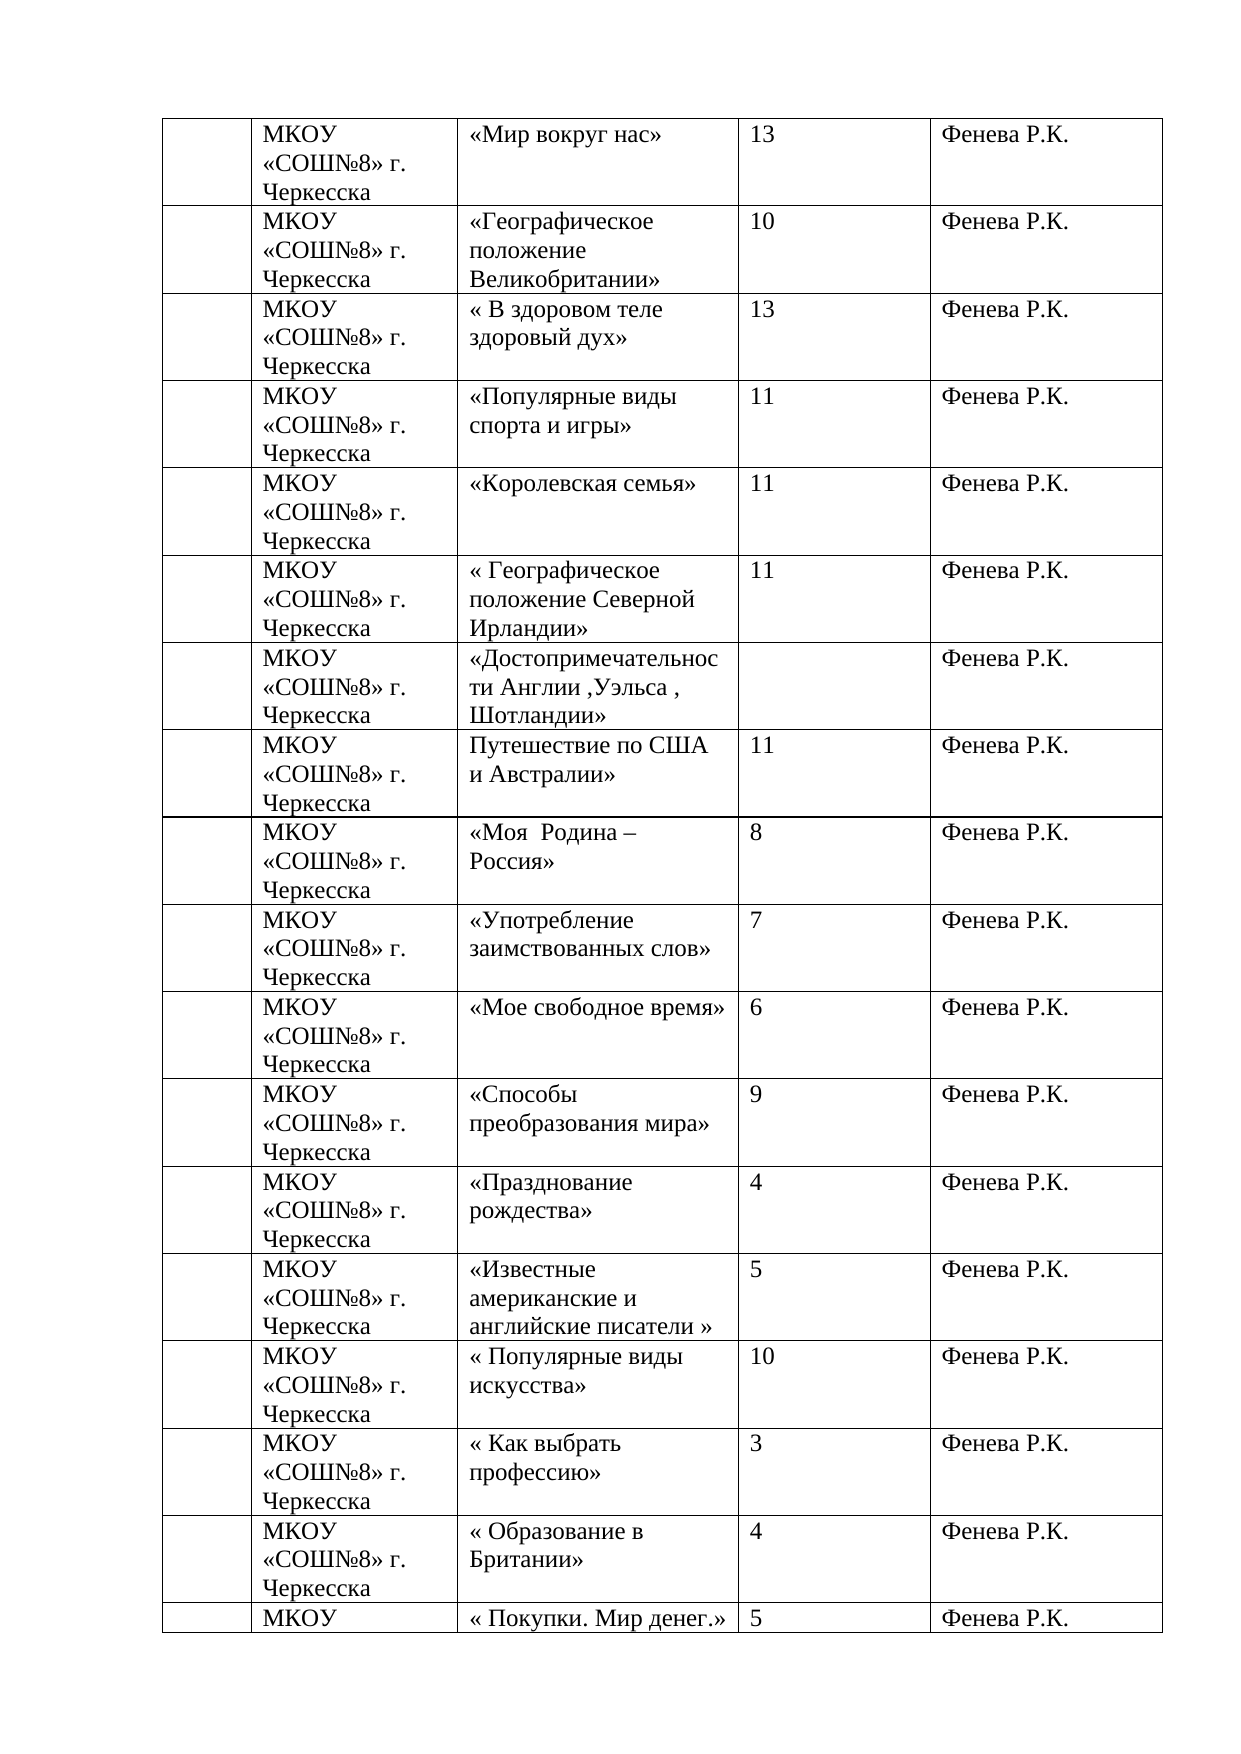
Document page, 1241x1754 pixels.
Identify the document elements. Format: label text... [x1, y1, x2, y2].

table_cell Фенева Р.К. [931, 818, 1162, 904]
table_cell МКОУ «СОШ№8» г. Черкесска [252, 556, 457, 642]
table_cell 11 [739, 556, 930, 642]
table_cell [163, 1429, 251, 1515]
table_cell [252, 119, 457, 205]
table_cell « Образование в Британии» [458, 1516, 738, 1602]
table_cell 11 [739, 381, 930, 467]
table_cell «Моя Родина – Россия» [458, 818, 738, 904]
table_cell «Популярные виды спорта и игры» [458, 381, 738, 467]
table_cell МКОУ «СОШ№8» г. Черкесска [252, 992, 457, 1078]
table_cell МКОУ «СОШ№8» г. Черкесска [252, 643, 457, 729]
table_cell 13 [739, 294, 930, 380]
table_cell 13 [739, 119, 930, 205]
table_cell 11 [739, 730, 930, 816]
table_cell «Празднование рождества» [458, 1167, 738, 1253]
table_cell [163, 1167, 251, 1253]
table_cell «Мое свободное время» [458, 992, 738, 1078]
table_cell 6 [739, 992, 930, 1078]
table_cell 8 [739, 818, 930, 904]
table_cell [163, 206, 251, 293]
table_cell 4 [739, 1516, 930, 1602]
table_cell Фенева Р.К. [931, 119, 1162, 205]
table_cell [163, 1341, 251, 1427]
table_cell МКОУ «СОШ№8» г. Черкесска [252, 381, 457, 467]
table_cell « В здоровом теле здоровый дух» [458, 294, 738, 380]
table_cell « Как выбрать профессию» [458, 1429, 738, 1515]
table_cell [163, 905, 251, 991]
table_cell МКОУ «СОШ№8» г. Черкесска [252, 294, 457, 380]
table_cell МКОУ «СОШ№8» г. Черкесска [252, 206, 457, 293]
table_cell [163, 294, 251, 380]
table_cell «Способы преобразования мира» [458, 1079, 738, 1166]
table_cell МКОУ «СОШ№8» г. Черкесска [252, 1516, 457, 1602]
table_cell « Популярные виды искусства» [458, 1341, 738, 1427]
table_cell Фенева Р.К. [931, 992, 1162, 1078]
table_cell 5 [739, 1254, 930, 1340]
table_cell [163, 119, 251, 205]
table_cell Фенева Р.К. [931, 1516, 1162, 1602]
table_cell [163, 730, 251, 816]
table_cell «Достопримечательности Англии ,Уэльса , Шотландии» [458, 643, 738, 729]
table_cell МКОУ «СОШ№8» г. Черкесска [252, 730, 457, 816]
table_cell МКОУ «СОШ№8» г. Черкесска [252, 468, 457, 554]
table_cell 11 [739, 468, 930, 554]
table_cell «Королевская семья» [458, 468, 738, 554]
table_cell «Географическое положение Великобритании» [458, 206, 738, 293]
table_cell [163, 556, 251, 642]
table_cell [739, 643, 930, 729]
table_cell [252, 1603, 457, 1632]
table_cell Фенева Р.К. [931, 468, 1162, 554]
table_cell [163, 818, 251, 904]
table_cell Фенева Р.К. [931, 1341, 1162, 1427]
table_cell МКОУ «СОШ№8» г. Черкесска [252, 1341, 457, 1427]
table_cell Фенева Р.К. [931, 556, 1162, 642]
table_cell Фенева Р.К. [931, 1167, 1162, 1253]
table_cell 5 [739, 1603, 930, 1632]
table_cell [163, 1516, 251, 1602]
table_cell [163, 468, 251, 554]
table_cell Фенева Р.К. [931, 1429, 1162, 1515]
table_cell «Употребление заимствованных слов» [458, 905, 738, 991]
table_cell [163, 381, 251, 467]
table_cell Фенева Р.К. [931, 730, 1162, 816]
table_cell МКОУ «СОШ№8» г. Черкесска [252, 1167, 457, 1253]
table_cell [163, 992, 251, 1078]
table_cell МКОУ «СОШ№8» г. Черкесска [252, 1254, 457, 1340]
table_cell Фенева Р.К. [931, 381, 1162, 467]
table_cell 3 [739, 1429, 930, 1515]
table_cell 10 [739, 1341, 930, 1427]
table_cell Фенева Р.К. [931, 1254, 1162, 1340]
table_cell 4 [739, 1167, 930, 1253]
table_cell Фенева Р.К. [931, 1079, 1162, 1166]
table_cell « Географическое положение Северной Ирландии» [458, 556, 738, 642]
table_cell Фенева Р.К. [931, 905, 1162, 991]
table_cell [163, 1254, 251, 1340]
table_cell Фенева Р.К. [931, 643, 1162, 729]
table_cell Фенева Р.К. [931, 206, 1162, 293]
table_cell «Известные американские и английские писатели » [458, 1254, 738, 1340]
table_cell МКОУ «СОШ№8» г. Черкесска [252, 1429, 457, 1515]
table_cell [163, 1079, 251, 1166]
table_cell МКОУ «СОШ№8» г. Черкесска [252, 1079, 457, 1166]
table_cell [163, 643, 251, 729]
table_cell 7 [739, 905, 930, 991]
table_cell 9 [739, 1079, 930, 1166]
table_cell [163, 1603, 251, 1632]
table_cell МКОУ «СОШ№8» г. Черкесска [252, 905, 457, 991]
table_cell МКОУ «СОШ№8» г. Черкесска [252, 818, 457, 904]
table_cell Фенева Р.К. [931, 1603, 1162, 1632]
table_cell 10 [739, 206, 930, 293]
table_cell Фенева Р.К. [931, 294, 1162, 380]
table_cell Путешествие по США и Австралии» [458, 730, 738, 816]
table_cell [458, 1603, 738, 1632]
table_cell «Мир вокруг нас» [458, 119, 738, 205]
